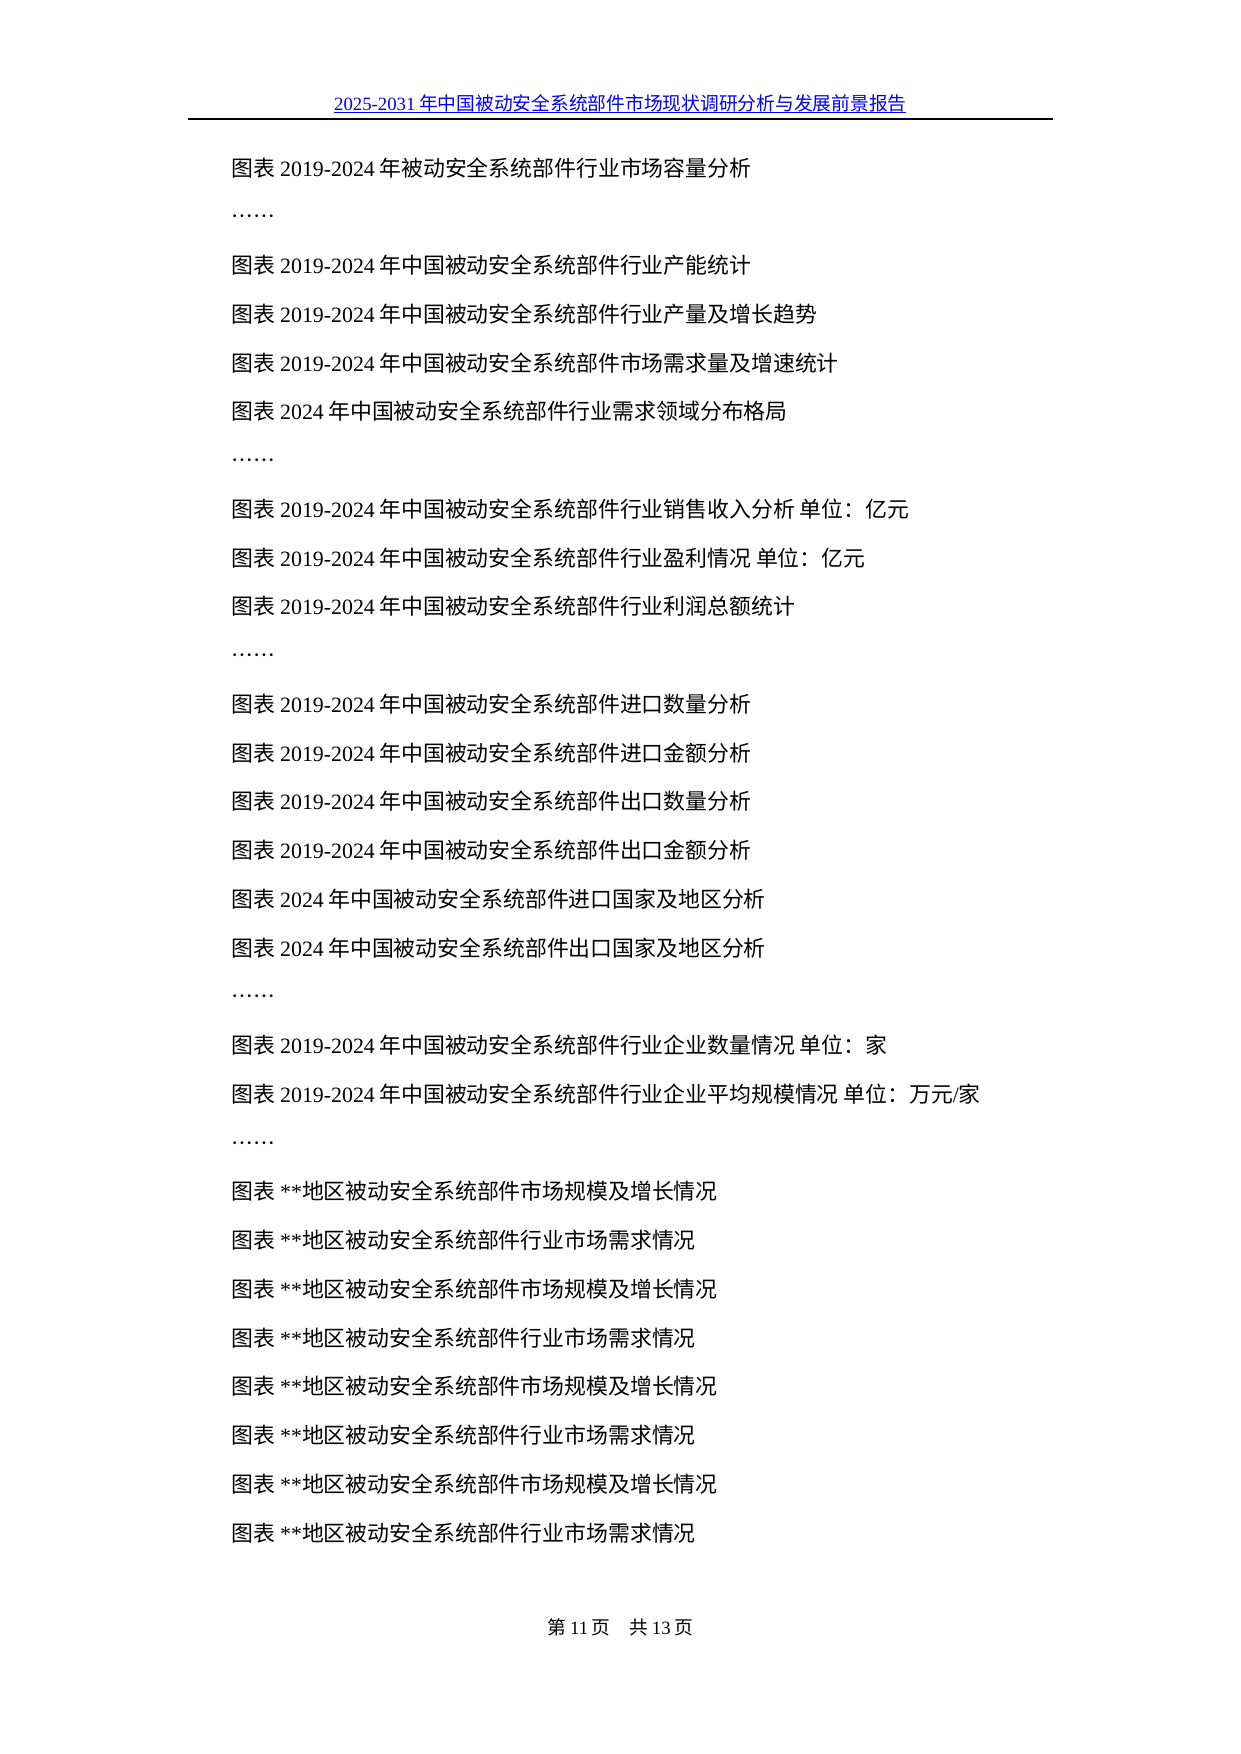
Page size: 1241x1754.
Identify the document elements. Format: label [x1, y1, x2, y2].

text [187, 150, 1053, 1548]
